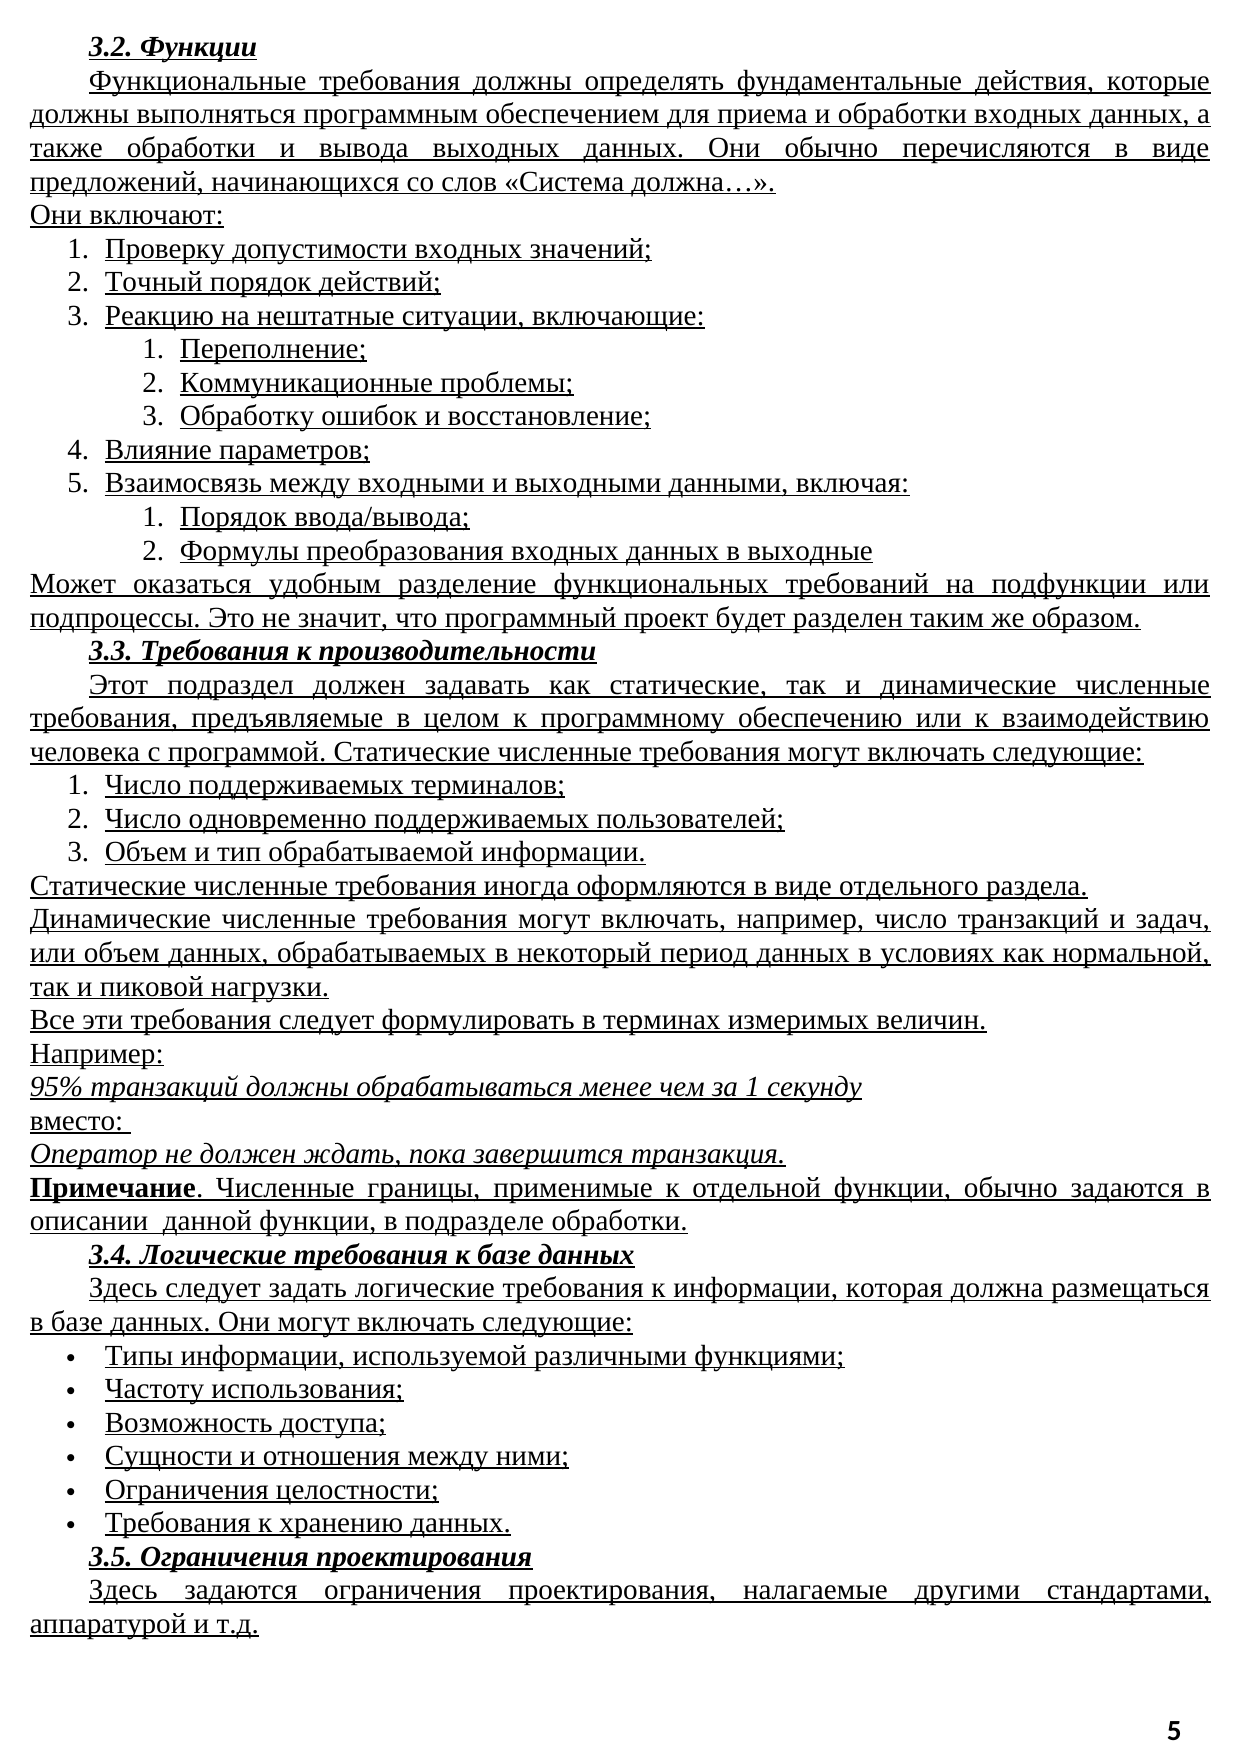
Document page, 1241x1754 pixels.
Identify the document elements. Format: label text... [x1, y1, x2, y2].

list Возможность доступа; [67, 1405, 1211, 1438]
list Сущности и отношения между ними; [67, 1438, 1211, 1472]
list Ограничения целостности; [67, 1472, 1211, 1505]
list Взаимосвязь между входными и выходными данными, включая: [67, 466, 1211, 499]
list Коммуникационные проблемы; [142, 365, 1211, 398]
list Обработку ошибок и восстановление; [142, 398, 1211, 432]
list Требования к хранению данных. [67, 1505, 1211, 1539]
list Число одновременно поддерживаемых пользователей; [67, 801, 1211, 834]
text Они включают: [29, 197, 1211, 231]
text Оператор не должен ждать, пока завершится транзакция. [29, 1136, 1211, 1170]
list Число поддерживаемых терминалов; [67, 767, 1211, 801]
list Влияние параметров; [67, 432, 1211, 466]
text 95% транзакций должны обрабатываться менее чем за 1 секунду [29, 1069, 1211, 1103]
text Примечание. Численные границы, применимые к отдельной функции, обычно задаются в описании данной функции, в подразделе обработки. [29, 1200, 1211, 1237]
list Реакцию на нештатные ситуации, включающие: [67, 298, 1211, 331]
text вместо: [29, 1103, 1211, 1136]
text Динамические численные требования могут включать, например, число транзакций и задач, или объем данных, обрабатываемых в некоторый период данных в условиях как нормальной, так и пиковой нагрузки. [29, 902, 1211, 931]
list Частоту использования; [67, 1371, 1211, 1405]
text 3.4. Логические требования к базе данных [29, 1237, 1211, 1271]
text Здесь следует задать логические требования к информации, которая должна размещаться в базе данных. Они могут включать следующие: [29, 1271, 1211, 1338]
text 3.3. Требования к производительности [29, 633, 1211, 667]
text Может оказаться удобным разделение функциональных требований на подфункции или подпроцессы. Это не значит, что программный проект будет разделен таким же образом. [29, 566, 1211, 633]
text Функциональные требования должны определять фундаментальные действия, которые должны выполняться программным обеспечением для приема и обработки входных данных, а также обработки и вывода выходных данных. Они обычно перечисляются в виде предложений, начинающихся со слов «Система должна…». [29, 127, 1211, 197]
list Порядок ввода/вывода; [142, 499, 1211, 533]
list Проверку допустимости входных значений; [67, 231, 1211, 264]
text Этот подраздел должен задавать как статические, так и динамические численные требования, предъявляемые в целом к программному обеспечению или к взаимодействию человека с программой. Статические численные требования могут включать следующие: [29, 667, 1211, 767]
list Переполнение; [142, 331, 1211, 365]
list Объем и тип обрабатываемой информации. [67, 834, 1211, 868]
text Примечание. Численные границы, применимые к отдельной функции, обычно задаются в описании данной функции, в подразделе обработки. [29, 1170, 1211, 1199]
text Статические численные требования иногда оформляются в виде отдельного раздела. [29, 868, 1211, 902]
text 3.5. Ограничения проектирования [29, 1539, 1211, 1572]
text Динамические численные требования могут включать, например, число транзакций и задач, или объем данных, обрабатываемых в некоторый период данных в условиях как нормальной, так и пиковой нагрузки. [29, 965, 1211, 1002]
list Формулы преобразования входных данных в выходные [142, 533, 1211, 566]
text Функциональные требования должны определять фундаментальные действия, которые должны выполняться программным обеспечением для приема и обработки входных данных, а также обработки и вывода выходных данных. Они обычно перечисляются в виде предложений, начинающихся со слов «Система должна…». [29, 63, 1211, 126]
list Точный порядок действий; [67, 264, 1211, 298]
text Динамические численные требования могут включать, например, число транзакций и задач, или объем данных, обрабатываемых в некоторый период данных в условиях как нормальной, так и пиковой нагрузки. [29, 932, 1211, 964]
list Типы информации, используемой различными функциями; [67, 1338, 1211, 1371]
text Здесь задаются ограничения проектирования, налагаемые другими стандартами, аппаратурой и т.д. [29, 1572, 1211, 1639]
text Например: [29, 1036, 1211, 1069]
text 3.2. Функции [29, 29, 1211, 63]
text Все эти требования следует формулировать в терминах измеримых величин. [29, 1002, 1211, 1036]
